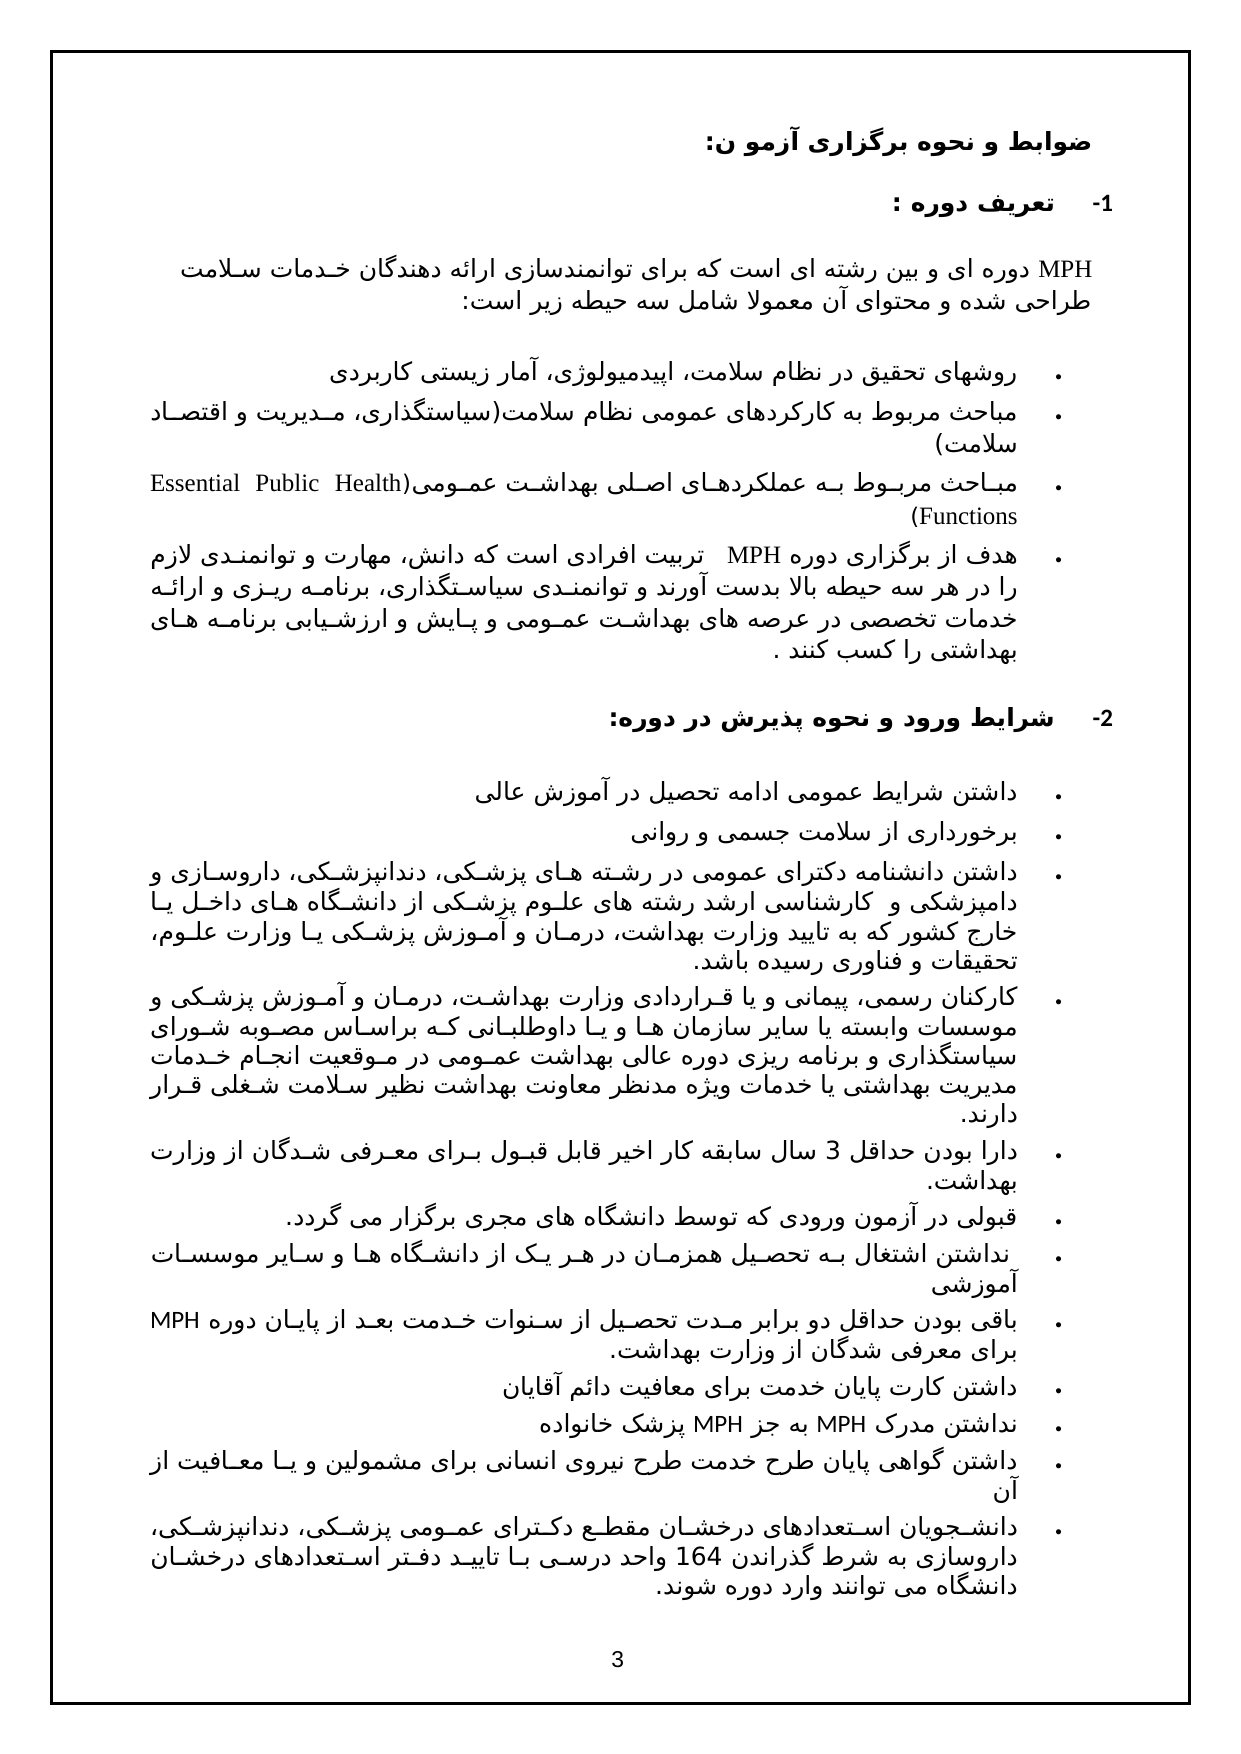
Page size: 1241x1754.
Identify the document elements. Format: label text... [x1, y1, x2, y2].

list هدف از برگزاری دوره MPH تربیت افرادی است که دانش، مهارت و توانمندی لازم را در هر سه حیطه بالا بدست آورند و توانمندی سیاستگذاری، برنامه ریزی و ارائه خدمات تخصصی در عرصه های بهداشت عمومی و پایش و ارزشیابی برنامه های بهداشتی را کسب کنند . [150, 533, 1055, 664]
list داشتن دانشنامه دکترای عمومی در رشته های پزشکی، دندانپزشکی، داروسازی و دامپزشکی و کارشناسی ارشد رشته های علوم پزشکی از دانشگاه های داخل یا خارج کشور که به تایید وزارت بهداشت، درمان و آموزش پزشکی یا وزارت علوم، تحقیقات و فناوری رسیده باشد. [150, 850, 1055, 975]
list مباحث مربوط به عملکردهای اصلی بهداشت عمومی(Essential Public Health Functions) [150, 462, 1055, 530]
list دارا بودن حداقل 3 سال سابقه کار اخیر قابل قبول برای معرفی شدگان از وزارت بهداشت. [150, 1129, 1055, 1195]
list داشتن گواهی پایان طرح خدمت طرح نیروی انسانی برای مشمولین و یا معافیت از آن [150, 1439, 1055, 1505]
list کارکنان رسمی، پیمانی و یا قراردادی وزارت بهداشت، درمان و آموزش پزشکی و موسسات وابسته یا سایر سازمان ها و یا داوطلبانی که براساس مصوبه شورای سیاستگذاری و برنامه ریزی دوره عالی بهداشت عمومی در موقعیت انجام خدمات مدیریت بهداشتی یا خدمات ویژه مدنظر معاونت بهداشت نظیر سلامت شغلی قرار دارند. [150, 975, 1055, 1129]
list باقی بودن حداقل دو برابر مدت تحصیل از سنوات خدمت بعد از پایان دوره MPH برای معرفی شدگان از وزارت بهداشت. [150, 1298, 1055, 1364]
list تعریف دوره : [150, 187, 1093, 217]
list برخورداری از سلامت جسمی و روانی [150, 810, 1055, 847]
list نداشتن مدرک MPH به جز MPH پزشک خانواده [150, 1402, 1055, 1439]
subtitle ضوابط و نحوه برگزاری آزمو ن: [204, 127, 1093, 156]
text MPH دوره ای و بین رشته ای است که برای توانمندسازی ارائه دهندگان خدمات سلامت طراحی شده و محتوای آن معمولا شامل سه حیطه زیر است: [180, 254, 1093, 315]
list داشتن شرایط عمومی ادامه تحصیل در آموزش عالی [150, 770, 1055, 807]
list قبولی در آزمون ورودی که توسط دانشگاه های مجری برگزار می گردد. [150, 1195, 1055, 1232]
list روشهای تحقیق در نظام سلامت، اپیدمیولوژی، آمار زیستی کاربردی [150, 350, 1055, 387]
list نداشتن اشتغال به تحصیل همزمان در هر یک از دانشگاه ها و سایر موسسات آموزشی [150, 1232, 1055, 1298]
list شرایط ورود و نحوه پذیرش در دوره: [150, 703, 1093, 733]
list مباحث مربوط به کارکردهای عمومی نظام سلامت(سیاستگذاری، مدیریت و اقتصاد سلامت) [150, 390, 1055, 459]
list داشتن کارت پایان خدمت برای معافیت دائم آقایان [150, 1364, 1055, 1402]
list دانشجویان استعدادهای درخشان مقطع دکترای عمومی پزشکی، دندانپزشکی، داروسازی به شرط گذراندن 164 واحد درسی با تایید دفتر استعدادهای درخشان دانشگاه می توانند وارد دوره شوند. [150, 1505, 1055, 1600]
